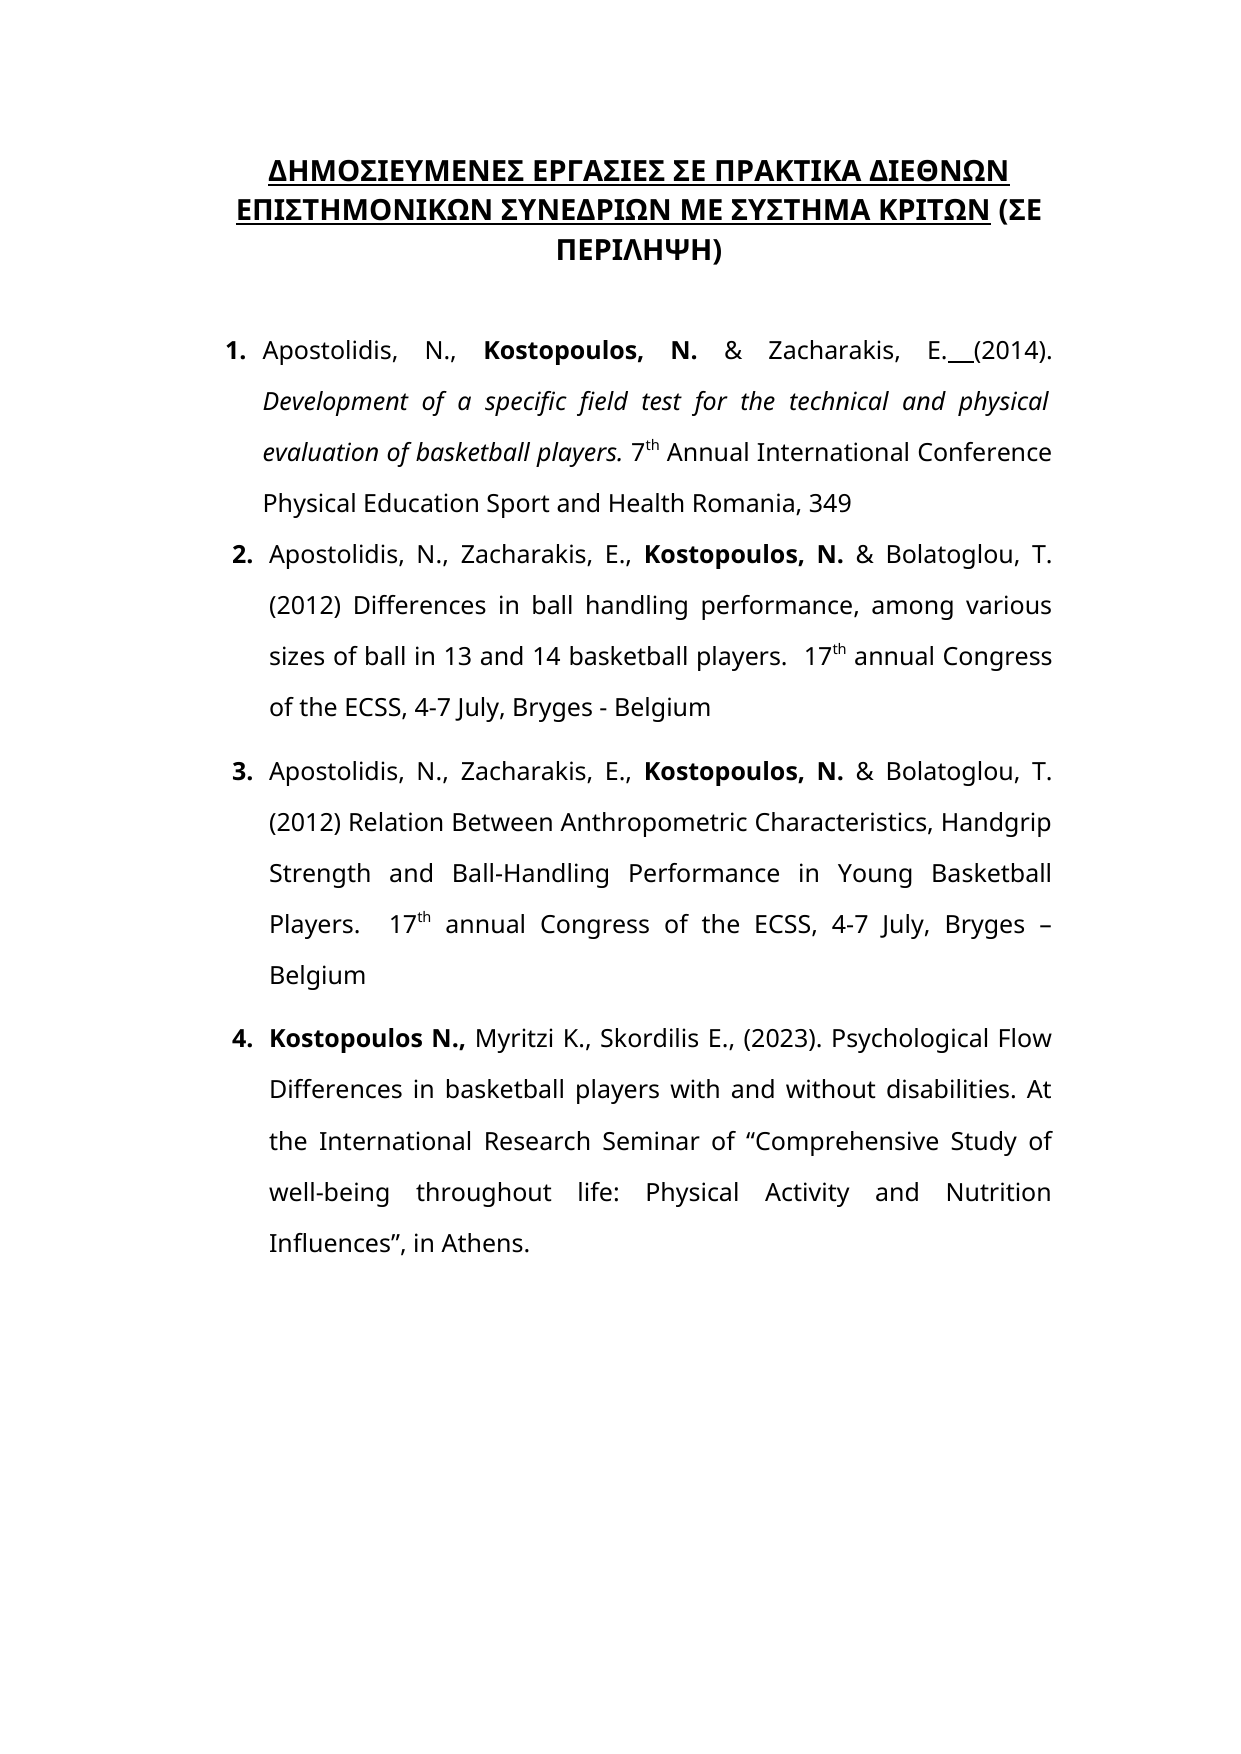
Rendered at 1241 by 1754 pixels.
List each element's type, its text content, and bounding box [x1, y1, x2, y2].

list ΔΗΜΟΣΙΕΥΜΕΝΕΣ ΕΡΓΑΣΙΕΣ ΣΕ ΠΡΑΚΤΙΚΑ ΔΙΕΘΝΩΝ ΕΠΙΣΤΗΜΟΝΙΚΩΝ ΣΥΝΕΔΡΙΩΝ ΜΕ ΣΥΣΤΗΜΑ ΚΡΙΤΩΝ (ΣΕ ΠΕΡΙΛΗΨΗ) [225, 150, 1053, 269]
list Apostolidis, N., Zacharakis, E., Kostopoulos, N. & Bolatoglou, T. (2012) Differences in ball handling performance, among various sizes of ball in 13 and 14 basketball players. 17th annual Congress of the ECSS, 4-7 July, Bryges - Belgium [232, 537, 1053, 724]
list Apostolidis, N., Kostopoulos, N. & Zacharakis, E. (2014). Development of a specific field test for the technical and physical evaluation of basketball players. 7th Annual International Conference Physical Education Sport and Health Romania, 349 [225, 333, 1053, 520]
list Apostolidis, N., Zacharakis, E., Kostopoulos, N. & Bolatoglou, T. (2012) Relation Between Anthropometric Characteristics, Handgrip Strength and Ball-Handling Performance in Young Basketball Players. 17th annual Congress of the ECSS, 4-7 July, Bryges – Belgium [232, 753, 1053, 992]
list Kostopoulos N., Myritzi K., Skordilis E., (2023). Psychological Flow Differences in basketball players with and without disabilities. At the International Research Seminar of “Comprehensive Study of well-being throughout life: Physical Activity and Nutrition Influences”, in Athens. [232, 1021, 1053, 1259]
